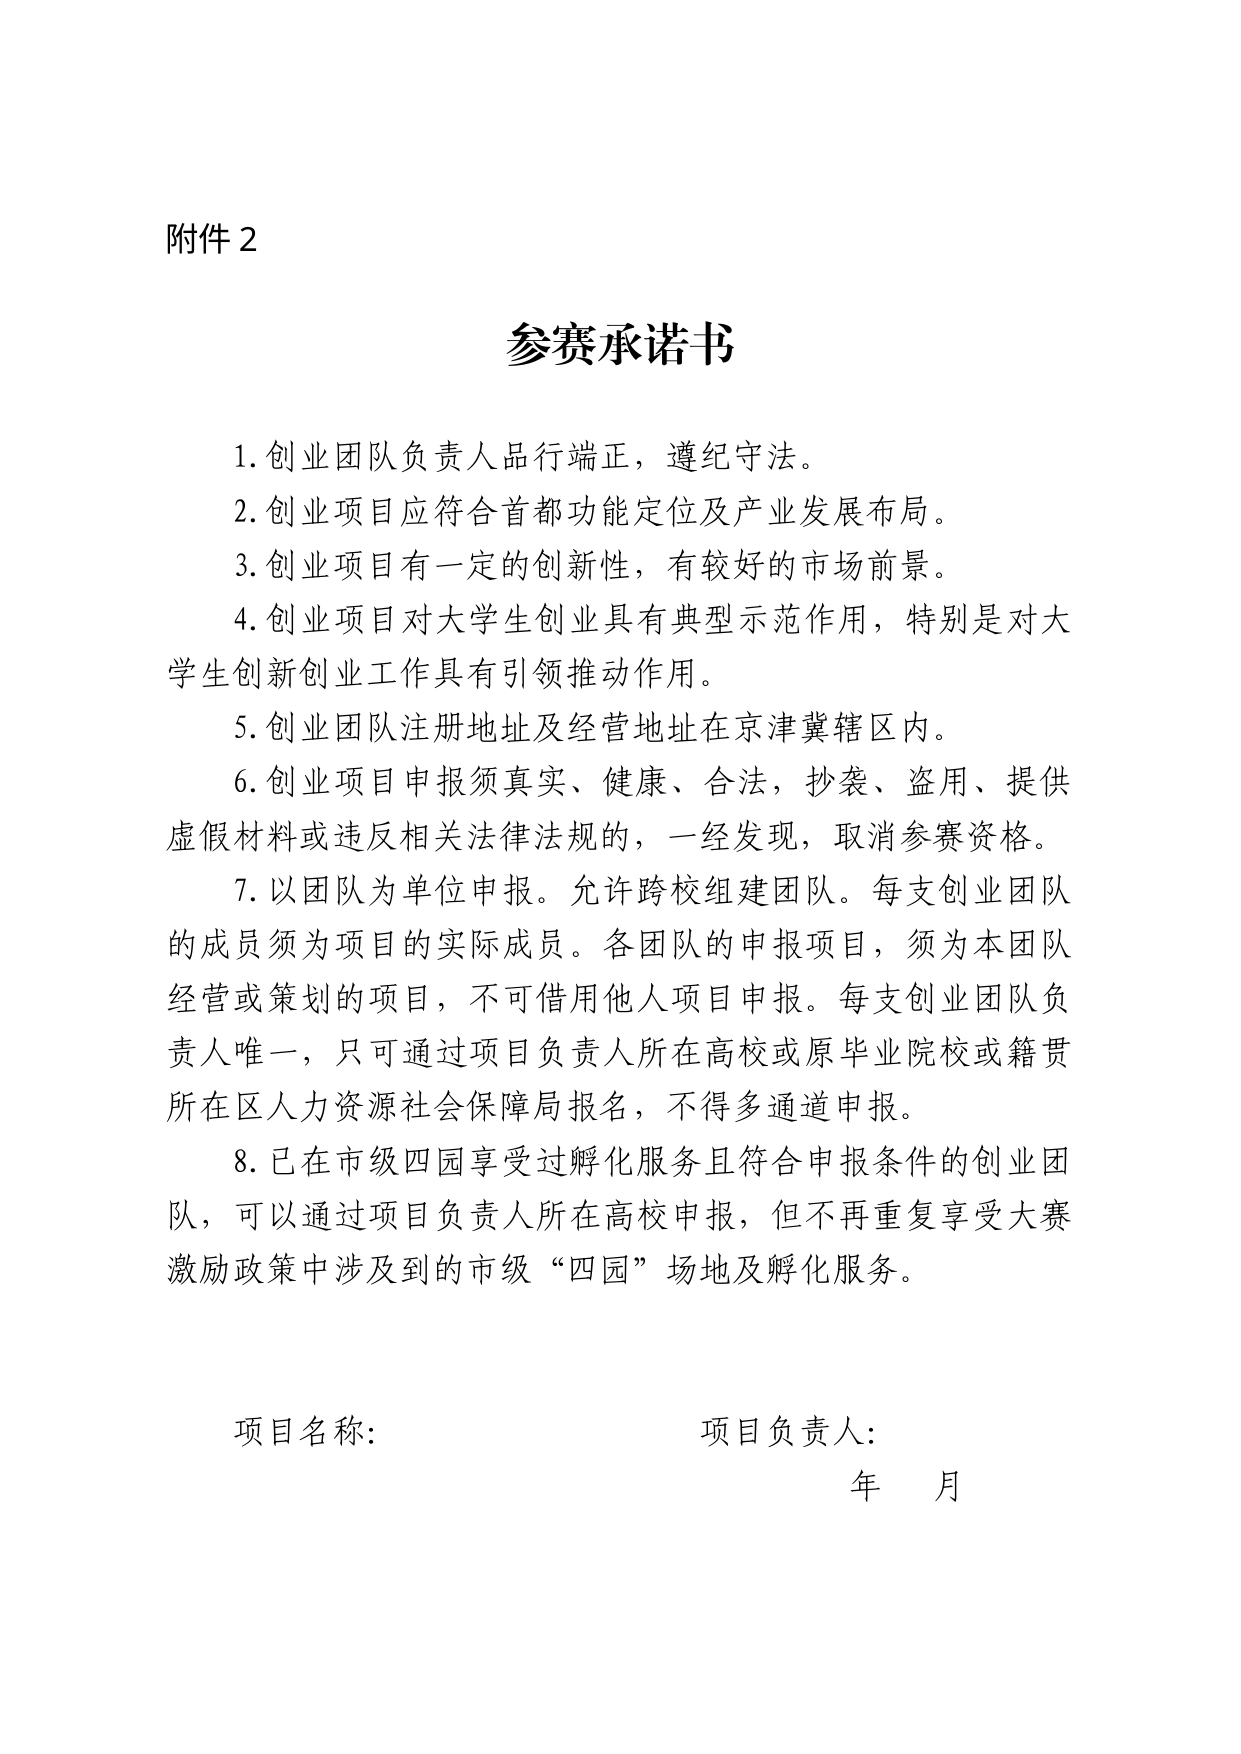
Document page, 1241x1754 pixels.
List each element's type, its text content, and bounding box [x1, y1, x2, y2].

text 年 月 [165, 1455, 1075, 1509]
text 6.创业项目申报须真实、健康、合法，抄袭、盗用、提供虚假材料或违反相关法律法规的，一经发现，取消参赛资格。 [165, 751, 1075, 859]
text 5.创业团队注册地址及经营地址在京津冀辖区内。 [165, 696, 1075, 751]
text 4.创业项目对大学生创业具有典型示范作用，特别是对大学生创新创业工作具有引领推动作用。 [165, 588, 1075, 696]
text 附件2 [165, 207, 1075, 263]
text 1.创业团队负责人品行端正，遵纪守法。 [165, 426, 1075, 480]
text 7.以团队为单位申报。允许跨校组建团队。每支创业团队的成员须为项目的实际成员。各团队的申报项目，须为本团队经营或策划的项目，不可借用他人项目申报。每支创业团队负责人唯一，只可通过项目负责人所在高校或原毕业院校或籍贯所在区人力资源社会保障局报名，不得多通道申报。 [165, 859, 1075, 1130]
text 2.创业项目应符合首都功能定位及产业发展布局。 [165, 480, 1075, 534]
text 项目名称： 项目负责人： [165, 1401, 1075, 1455]
text 8.已在市级四园享受过孵化服务且符合申报条件的创业团队，可以通过项目负责人所在高校申报，但不再重复享受大赛激励政策中涉及到的市级“四园”场地及孵化服务。 [165, 1130, 1075, 1292]
text 3.创业项目有一定的创新性，有较好的市场前景。 [165, 534, 1075, 588]
text 参赛承诺书 [165, 317, 1075, 371]
